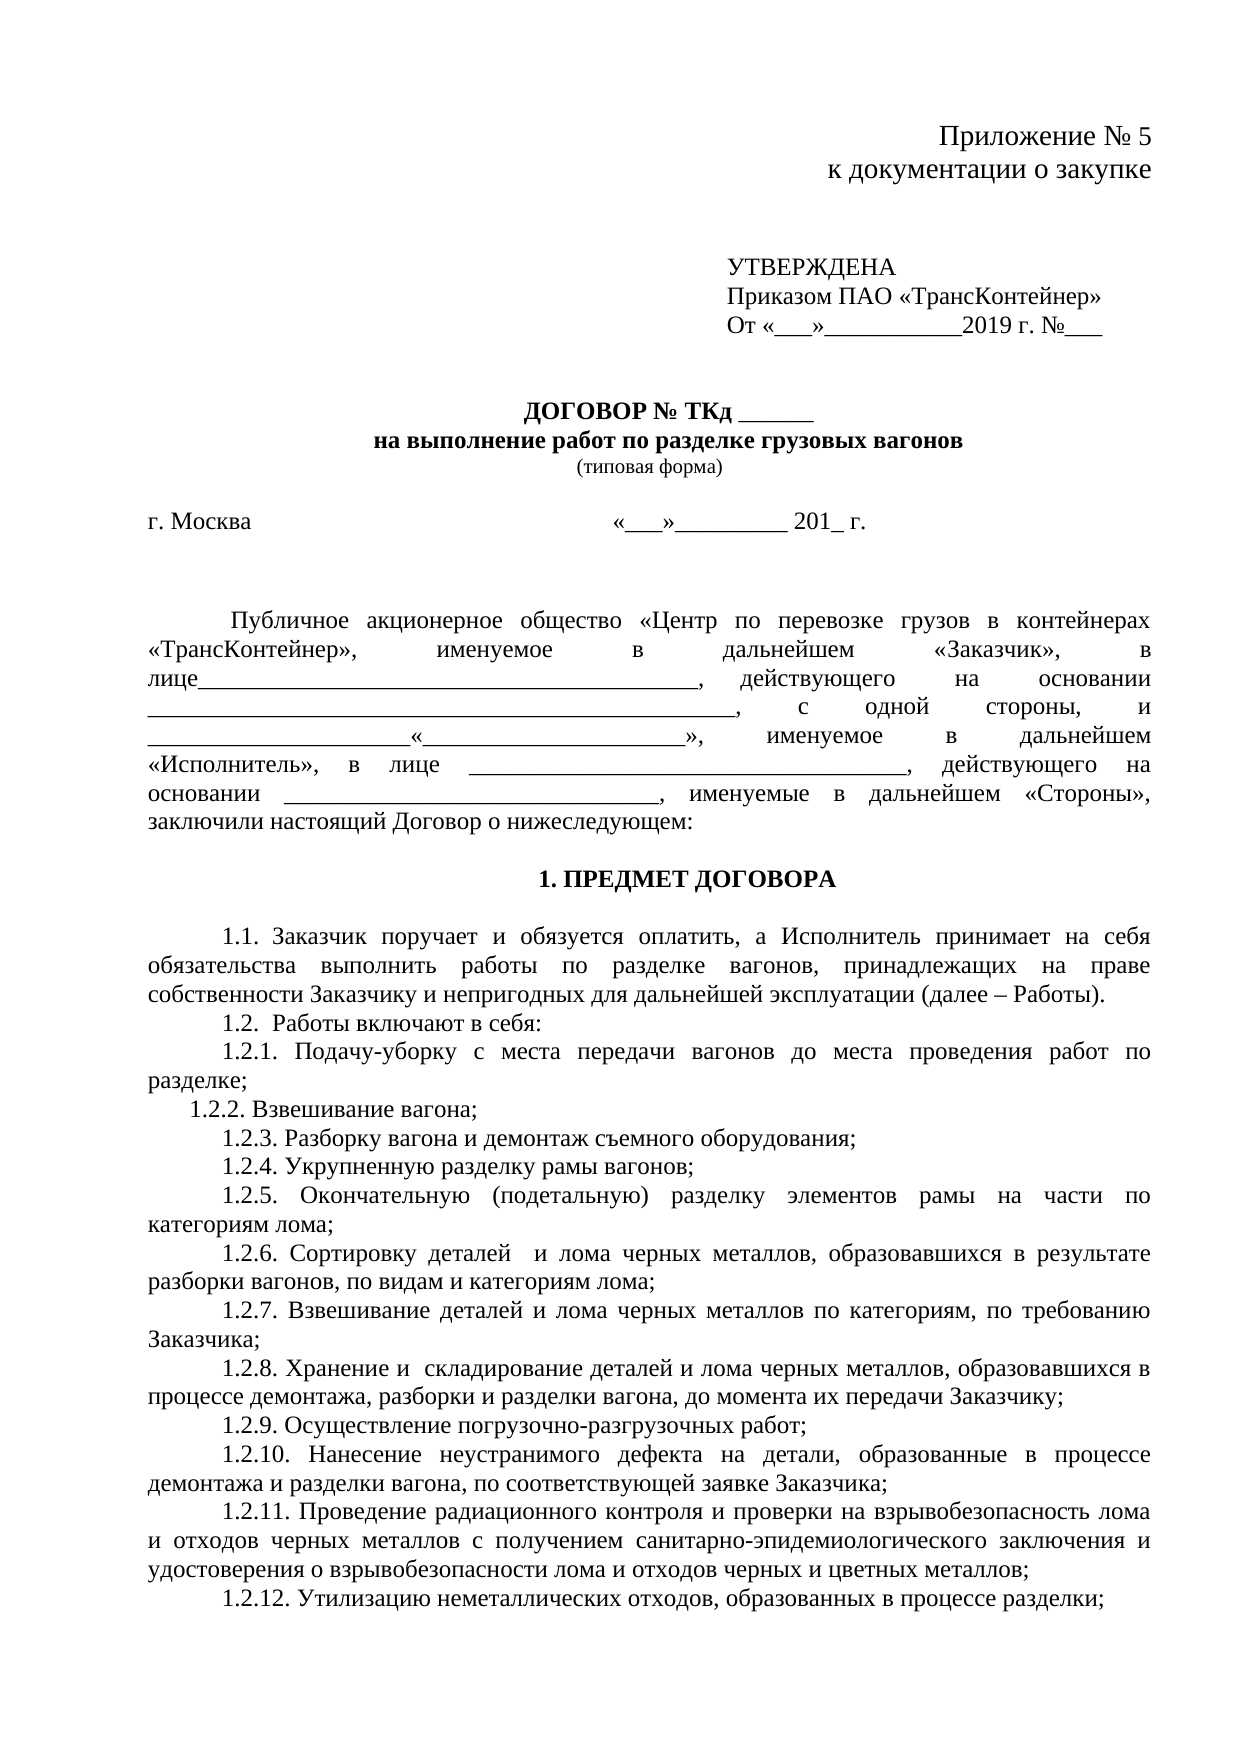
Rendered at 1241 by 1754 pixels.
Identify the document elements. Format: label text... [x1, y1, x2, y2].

text (типовая форма) [148, 453, 1152, 478]
text на выполнение работ по разделке грузовых вагонов [148, 425, 1152, 453]
text УТВЕРЖДЕНА [650, 252, 1152, 281]
text 1. ПРЕДМЕТ ДОГОВОРА [148, 864, 1152, 893]
text Приказом ПАО «ТрансКонтейнер» [650, 281, 1152, 310]
text 1.2.8. Хранение и складирование деталей и лома черных металлов, образовавшихся в процессе демонтажа, разборки и разделки вагона, до момента их передачи Заказчику; [148, 1353, 1152, 1410]
text 1.2.4. Укрупненную разделку рамы вагонов; [148, 1151, 1152, 1180]
text 1.2.3. Разборку вагона и демонтаж съемного оборудования; [148, 1123, 1152, 1151]
text г. Москва «___»_________ 201_ г. [148, 506, 1152, 535]
text 1.2.11. Проведение радиационного контроля и проверки на взрывобезопасность лома и отходов черных металлов с получением санитарно-эпидемиологического заключения и удостоверения о взрывобезопасности лома и отходов черных и цветных металлов; [148, 1496, 1152, 1583]
text ДОГОВОР № ТКд ______ [148, 396, 1152, 425]
text 1.2.5. Окончательную (подетальную) разделку элементов рамы на части по категориям лома; [148, 1180, 1152, 1238]
text 1.2.2. Взвешивание вагона; [148, 1094, 1152, 1123]
text 1.2.9. Осуществление погрузочно-разгрузочных работ; [148, 1410, 1152, 1439]
text Приложение № 5 [148, 118, 1152, 152]
text к документации о закупке [148, 152, 1152, 185]
text 1.2.10. Нанесение неустранимого дефекта на детали, образованные в процессе демонтажа и разделки вагона, по соответствующей заявке Заказчика; [148, 1439, 1152, 1496]
list Работы включают в себя: [148, 1008, 1152, 1036]
list Заказчик поручает и обязуется оплатить, а Исполнитель принимает на себя обязательства выполнить работы по разделке вагонов, принадлежащих на праве собственности Заказчику и непригодных для дальнейшей эксплуатации (далее – Работы). [148, 921, 1152, 1008]
text От «___»___________2019 г. №___ [650, 310, 1152, 338]
text 1.2.12. Утилизацию неметаллических отходов, образованных в процессе разделки; [148, 1583, 1152, 1611]
text 1.2.1. Подачу-уборку с места передачи вагонов до места проведения работ по разделке; [148, 1036, 1152, 1094]
text Публичное акционерное общество «Центр по перевозке грузов в контейнерах «ТрансКонтейнер», именуемое в дальнейшем «Заказчик», в лице________________________________________, действующего на основании _______________________________________________, с одной стороны, и _____________________«_____________________», именуемое в дальнейшем «Исполнитель», в лице ___________________________________, действующего на основании ______________________________, именуемые в дальнейшем «Стороны», заключили настоящий Договор о нижеследующем: [148, 605, 1152, 835]
text 1.2.6. Сортировку деталей и лома черных металлов, образовавшихся в результате разборки вагонов, по видам и категориям лома; [148, 1238, 1152, 1295]
text 1.2.7. Взвешивание деталей и лома черных металлов по категориям, по требованию Заказчика; [148, 1295, 1152, 1353]
